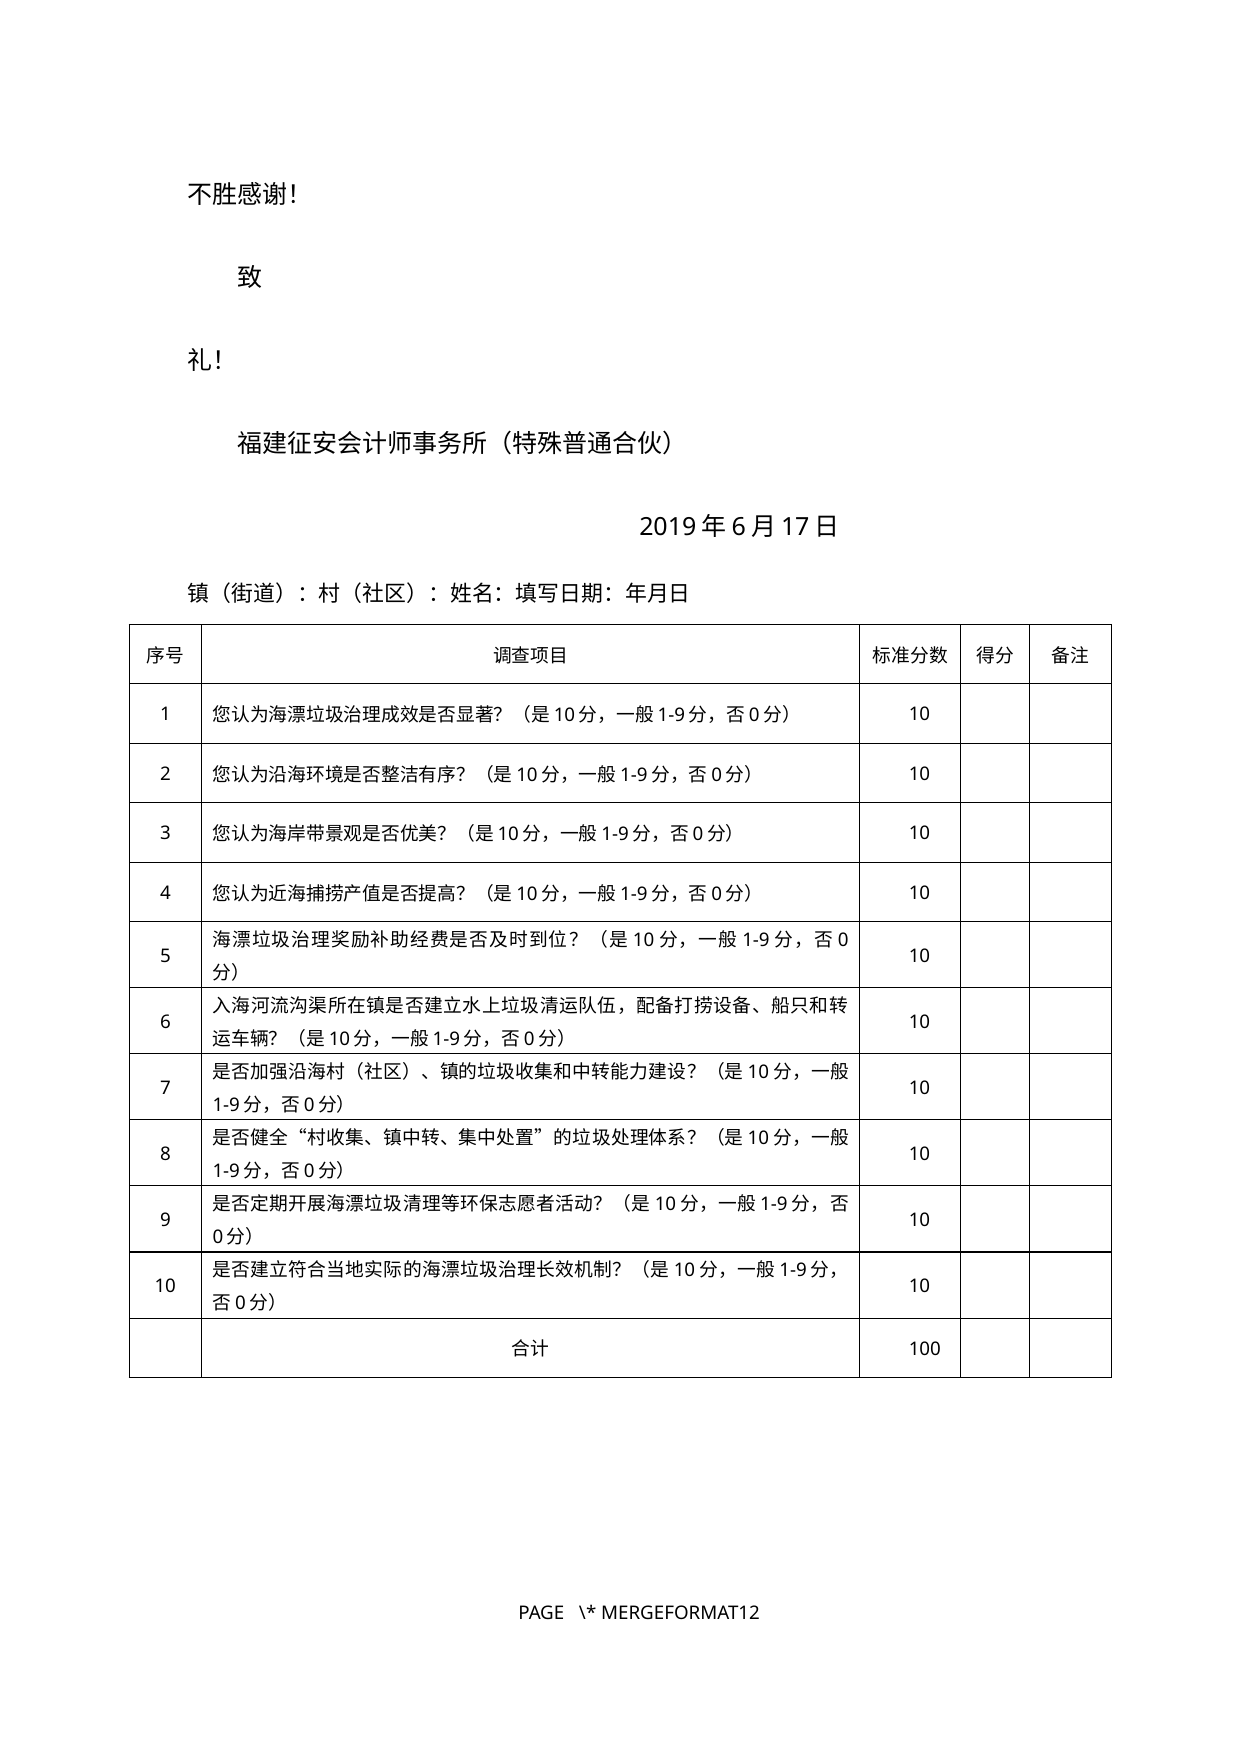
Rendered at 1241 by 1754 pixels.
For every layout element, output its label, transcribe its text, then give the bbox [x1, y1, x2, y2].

table_cell [961, 1186, 1029, 1251]
table_cell [1030, 922, 1111, 987]
table_cell [130, 1319, 201, 1377]
table_cell [961, 988, 1029, 1053]
table_cell 9 [130, 1186, 201, 1251]
table_cell 10 [130, 1253, 201, 1317]
text 2019年6月17日 [187, 492, 1053, 557]
table_cell [961, 922, 1029, 987]
table_cell 6 [130, 988, 201, 1053]
table_cell 是否定期开展海漂垃圾清理等环保志愿者活动？（是10分，一般1-9分，否0分） [202, 1186, 859, 1251]
table_cell [961, 1319, 1029, 1377]
table_cell 海漂垃圾治理奖励补助经费是否及时到位？（是10分，一般1-9分，否0分） [202, 922, 859, 987]
table_cell [961, 1054, 1029, 1119]
table_cell 10 [860, 1054, 960, 1119]
table_cell 10 [860, 922, 960, 987]
table_cell 是否健全“村收集、镇中转、集中处置”的垃圾处理体系？（是10分，一般1-9分，否0分） [202, 1120, 859, 1185]
text 镇（街道）：村（社区）：姓名：填写日期：年月日 [187, 575, 1053, 608]
text 致 [187, 243, 1053, 308]
table_cell [961, 803, 1029, 862]
table_cell 10 [860, 863, 960, 921]
table_cell 您认为近海捕捞产值是否提高？（是10分，一般1-9分，否0分） [202, 863, 859, 921]
text 礼！ [187, 326, 1053, 391]
table_cell [1030, 744, 1111, 802]
table_cell [1030, 1186, 1111, 1251]
table_header 得分 [961, 625, 1029, 683]
table_header 备注 [1030, 625, 1111, 683]
table_cell 10 [860, 988, 960, 1053]
table_cell 8 [130, 1120, 201, 1185]
table_cell 100 [860, 1319, 960, 1377]
table_cell 10 [860, 1253, 960, 1317]
table_cell 10 [860, 684, 960, 743]
table_cell [1030, 988, 1111, 1053]
table_cell 4 [130, 863, 201, 921]
table_header 调查项目 [202, 625, 859, 683]
table_cell 您认为海漂垃圾治理成效是否显著？（是10分，一般1-9分，否0分） [202, 684, 859, 743]
table_cell 7 [130, 1054, 201, 1119]
table_cell [961, 863, 1029, 921]
text 福建征安会计师事务所（特殊普通合伙） [187, 409, 1053, 474]
table_header 标准分数 [860, 625, 960, 683]
table_cell 10 [860, 803, 960, 862]
table_cell [1030, 863, 1111, 921]
table_cell [961, 1253, 1029, 1317]
table_cell 3 [130, 803, 201, 862]
table_cell [961, 684, 1029, 743]
table_cell [1030, 1253, 1111, 1317]
table_cell [1030, 684, 1111, 743]
table_cell 入海河流沟渠所在镇是否建立水上垃圾清运队伍，配备打捞设备、船只和转运车辆？（是10分，一般1-9分，否0分） [202, 988, 859, 1053]
table_cell 10 [860, 1120, 960, 1185]
table_cell [961, 744, 1029, 802]
table_header 序号 [130, 625, 201, 683]
table_cell 您认为海岸带景观是否优美？（是10分，一般1-9分，否0分） [202, 803, 859, 862]
table_cell [1030, 1120, 1111, 1185]
table_cell 10 [860, 744, 960, 802]
table_cell [1030, 803, 1111, 862]
table_cell 是否加强沿海村（社区）、镇的垃圾收集和中转能力建设？（是10分，一般1-9分，否0分） [202, 1054, 859, 1119]
table_cell 是否建立符合当地实际的海漂垃圾治理长效机制？（是10分，一般1-9分，否0分） [202, 1253, 859, 1317]
table_cell 您认为沿海环境是否整洁有序？（是10分，一般1-9分，否0分） [202, 744, 859, 802]
table_cell [961, 1120, 1029, 1185]
table_cell 2 [130, 744, 201, 802]
table_cell 10 [860, 1186, 960, 1251]
table_cell 5 [130, 922, 201, 987]
table_cell 1 [130, 684, 201, 743]
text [187, 160, 1053, 225]
table_cell [1030, 1319, 1111, 1377]
table_cell [1030, 1054, 1111, 1119]
table_cell 合计 [202, 1319, 859, 1377]
